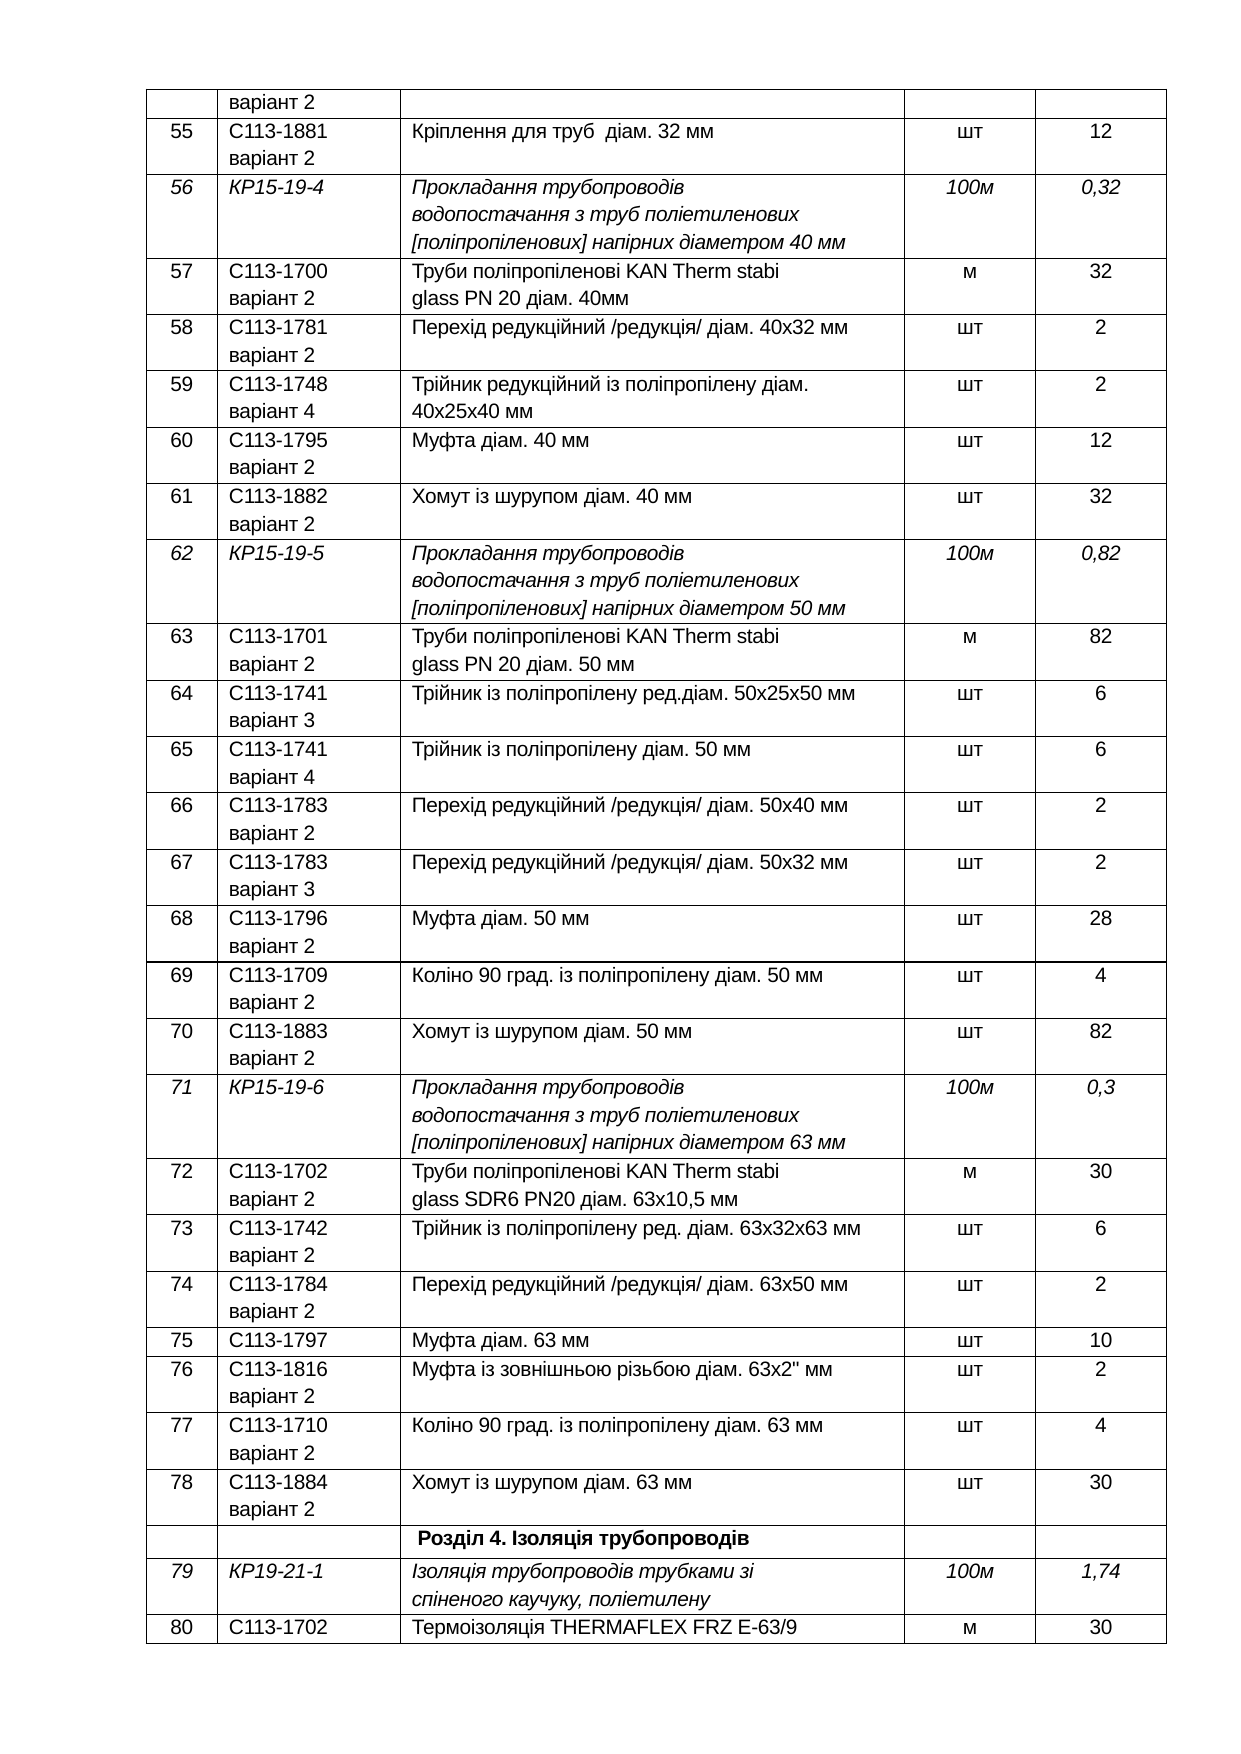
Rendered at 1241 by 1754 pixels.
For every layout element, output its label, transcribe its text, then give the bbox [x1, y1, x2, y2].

table_cell м [905, 259, 1035, 314]
table_cell С113-1748 варіант 4 [218, 371, 400, 427]
table_cell 82 [1036, 1019, 1166, 1074]
table_cell шт [905, 963, 1035, 1018]
table_cell 72 [147, 1159, 217, 1214]
table_cell С113-1741 варіант 3 [218, 681, 400, 736]
table_cell 58 [147, 315, 217, 370]
table_cell С113-1816 варіант 2 [218, 1357, 400, 1412]
table_cell 65 [147, 737, 217, 792]
table_cell 2 [1036, 315, 1166, 370]
table_cell 69 [147, 963, 217, 1018]
table_cell С113-1741 варіант 4 [218, 737, 400, 792]
table_cell 100м [905, 540, 1035, 623]
table_cell [1036, 1526, 1166, 1558]
table_cell Прокладання трубопроводів водопостачання з труб поліетиленових [поліпропіленових] напірних діаметром 63 мм [401, 1075, 904, 1158]
table_cell Кріплення для труб дiам. 32 мм [401, 119, 904, 174]
table_cell 75 [147, 1328, 217, 1356]
table_cell [905, 1526, 1035, 1558]
table_cell С113-1882 варіант 2 [218, 484, 400, 539]
table_cell 62 [147, 540, 217, 623]
table_cell 74 [147, 1272, 217, 1327]
table_cell 12 [1036, 119, 1166, 174]
table_cell Муфта діам. 40 мм [401, 428, 904, 483]
table_cell шт [905, 1357, 1035, 1412]
table_cell шт [905, 371, 1035, 427]
table_cell 32 [1036, 484, 1166, 539]
table_cell Хомут із шурупом діам. 63 мм [401, 1470, 904, 1525]
table_cell Ізоляція трубопроводів трубками зі спіненого каучуку, поліетилену [401, 1559, 904, 1614]
table_cell 30 [1036, 1615, 1166, 1643]
table_cell Перехід редукційний /редукція/ діам. 40х32 мм [401, 315, 904, 370]
table_cell 55 [147, 119, 217, 174]
table_cell Перехід редукційний /редукція/ діам. 50х40 мм [401, 793, 904, 849]
table_cell 66 [147, 793, 217, 849]
table_cell шт [905, 1470, 1035, 1525]
table_cell Муфта діам. 50 мм [401, 906, 904, 961]
table_cell 68 [147, 906, 217, 961]
table_cell Муфта діам. 63 мм [401, 1328, 904, 1356]
table_cell Трiйник iз полiпропiлену ред.дiам. 50х25х50 мм [401, 681, 904, 736]
table_cell КР15-19-6 [218, 1075, 400, 1158]
table_cell шт [905, 1272, 1035, 1327]
table_cell [147, 1526, 217, 1558]
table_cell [401, 90, 904, 117]
table_cell 2 [1036, 850, 1166, 905]
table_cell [401, 1615, 904, 1643]
table_cell Прокладання трубопроводів водопостачання з труб поліетиленових [поліпропіленових] напірних діаметром 40 мм [401, 175, 904, 258]
table_cell 77 [147, 1413, 217, 1468]
table_cell 57 [147, 259, 217, 314]
table_cell шт [905, 793, 1035, 849]
table_cell шт [905, 737, 1035, 792]
table_cell 100м [905, 175, 1035, 258]
table_cell С113-1781 варіант 2 [218, 315, 400, 370]
table_cell Трiйник редукцiйний iз полiпропiлену дiам. 40х25х40 мм [401, 371, 904, 427]
table_cell Коліно 90 град. із поліпропілену діам. 63 мм [401, 1413, 904, 1468]
table_cell м [905, 1159, 1035, 1214]
table_cell 6 [1036, 737, 1166, 792]
table_cell Хомут із шурупом діам. 50 мм [401, 1019, 904, 1074]
table_cell 30 [1036, 1470, 1166, 1525]
table_cell С113-1783 варіант 2 [218, 793, 400, 849]
table_cell 4 [1036, 963, 1166, 1018]
table_cell КР19-21-1 [218, 1559, 400, 1614]
table_cell 61 [147, 484, 217, 539]
table_cell Перехiд редукцiйний /редукцiя/ дiам. 50х32 мм [401, 850, 904, 905]
table_cell 28 [1036, 906, 1166, 961]
table_cell 2 [1036, 1357, 1166, 1412]
table_cell шт [905, 119, 1035, 174]
table_cell 76 [147, 1357, 217, 1412]
table_cell С113-1742 варіант 2 [218, 1215, 400, 1271]
table_cell Прокладання трубопроводів водопостачання з труб поліетиленових [поліпропіленових] напірних діаметром 50 мм [401, 540, 904, 623]
table_cell 4 [1036, 1413, 1166, 1468]
table_cell 67 [147, 850, 217, 905]
table_cell [218, 1526, 400, 1558]
table_cell 100м [905, 1075, 1035, 1158]
table_cell С113-1783 варіант 3 [218, 850, 400, 905]
table_cell С113-1707 варіант 2 [218, 90, 400, 117]
table_cell Трiйник iз полiпропiлену ред. дiам. 63х32х63 мм [401, 1215, 904, 1271]
table_cell 2 [1036, 1272, 1166, 1327]
table_cell 6 [1036, 1215, 1166, 1271]
table_cell КР15-19-5 [218, 540, 400, 623]
table_cell м [905, 1615, 1035, 1643]
table_cell шт [905, 1019, 1035, 1074]
table_cell 54 [147, 90, 217, 117]
table_cell шт [905, 1215, 1035, 1271]
table_cell 2 [1036, 793, 1166, 849]
table_cell С113-1881 варіант 2 [218, 119, 400, 174]
table_cell Хомут із шурупом діам. 40 мм [401, 484, 904, 539]
table_cell С113-1796 варіант 2 [218, 906, 400, 961]
table_cell шт [905, 1413, 1035, 1468]
table_cell шт [905, 315, 1035, 370]
table_cell 60 [147, 428, 217, 483]
table_cell 2 [1036, 90, 1166, 117]
table_cell С113-1883 варіант 2 [218, 1019, 400, 1074]
table_cell м [905, 624, 1035, 679]
table_cell 30 [1036, 1159, 1166, 1214]
table_cell 79 [147, 1559, 217, 1614]
table_cell С113-1797 [218, 1328, 400, 1356]
table_cell 78 [147, 1470, 217, 1525]
table_cell 80 [147, 1615, 217, 1643]
table_cell 71 [147, 1075, 217, 1158]
table_cell шт [905, 906, 1035, 961]
table_cell С113-1709 варіант 2 [218, 963, 400, 1018]
table_cell 63 [147, 624, 217, 679]
table_cell 10 [1036, 1328, 1166, 1356]
table_cell С113-1795 варіант 2 [218, 428, 400, 483]
table_cell КР15-19-4 [218, 175, 400, 258]
table_cell 1,74 [1036, 1559, 1166, 1614]
table_cell Трійник із поліпропілену діам. 50 мм [401, 737, 904, 792]
table_cell 56 [147, 175, 217, 258]
table_cell 64 [147, 681, 217, 736]
table_cell Труби полiпропiленовi KAN Therm stabi glass PN 20 дiам. 40мм [401, 259, 904, 314]
table_cell С113-1700 варіант 2 [218, 259, 400, 314]
table_cell Муфта із зовнішньою різьбою діам. 63х2" мм [401, 1357, 904, 1412]
table_cell Труби полiпропiленовi KAN Therm stabi glass PN 20 дiам. 50 мм [401, 624, 904, 679]
table_cell С113-1702 варіант 2 [218, 1159, 400, 1214]
table_cell 6 [1036, 681, 1166, 736]
table_cell 100м [905, 1559, 1035, 1614]
table_cell 0,3 [1036, 1075, 1166, 1158]
table_cell шт [905, 1328, 1035, 1356]
table_cell С113-1884 варіант 2 [218, 1470, 400, 1525]
table_cell С113-1701 варіант 2 [218, 624, 400, 679]
table_cell шт [905, 484, 1035, 539]
table_cell С113-1784 варіант 2 [218, 1272, 400, 1327]
table_cell 12 [1036, 428, 1166, 483]
table_cell 70 [147, 1019, 217, 1074]
table_cell шт [905, 90, 1035, 117]
table_cell Труби полiпропiленовi KAN Therm stabi glass SDR6 PN20 дiам. 63х10,5 мм [401, 1159, 904, 1214]
table_cell Коліно 90 град. із поліпропілену діам. 50 мм [401, 963, 904, 1018]
table_cell 2 [1036, 371, 1166, 427]
table_cell 32 [1036, 259, 1166, 314]
table_cell 73 [147, 1215, 217, 1271]
table_cell 59 [147, 371, 217, 427]
table_cell С113-1702 варіант 7 [218, 1615, 400, 1643]
table_cell 0,32 [1036, 175, 1166, 258]
table_cell 82 [1036, 624, 1166, 679]
table_cell шт [905, 681, 1035, 736]
table_cell шт [905, 850, 1035, 905]
table_cell 0,82 [1036, 540, 1166, 623]
table_cell шт [905, 428, 1035, 483]
table_cell Перехiд редукцiйний /редукцiя/ дiам. 63х50 мм [401, 1272, 904, 1327]
table_cell Роздiл 4. Ізоляція трубопроводів [401, 1526, 904, 1558]
table_cell С113-1710 варіант 2 [218, 1413, 400, 1468]
